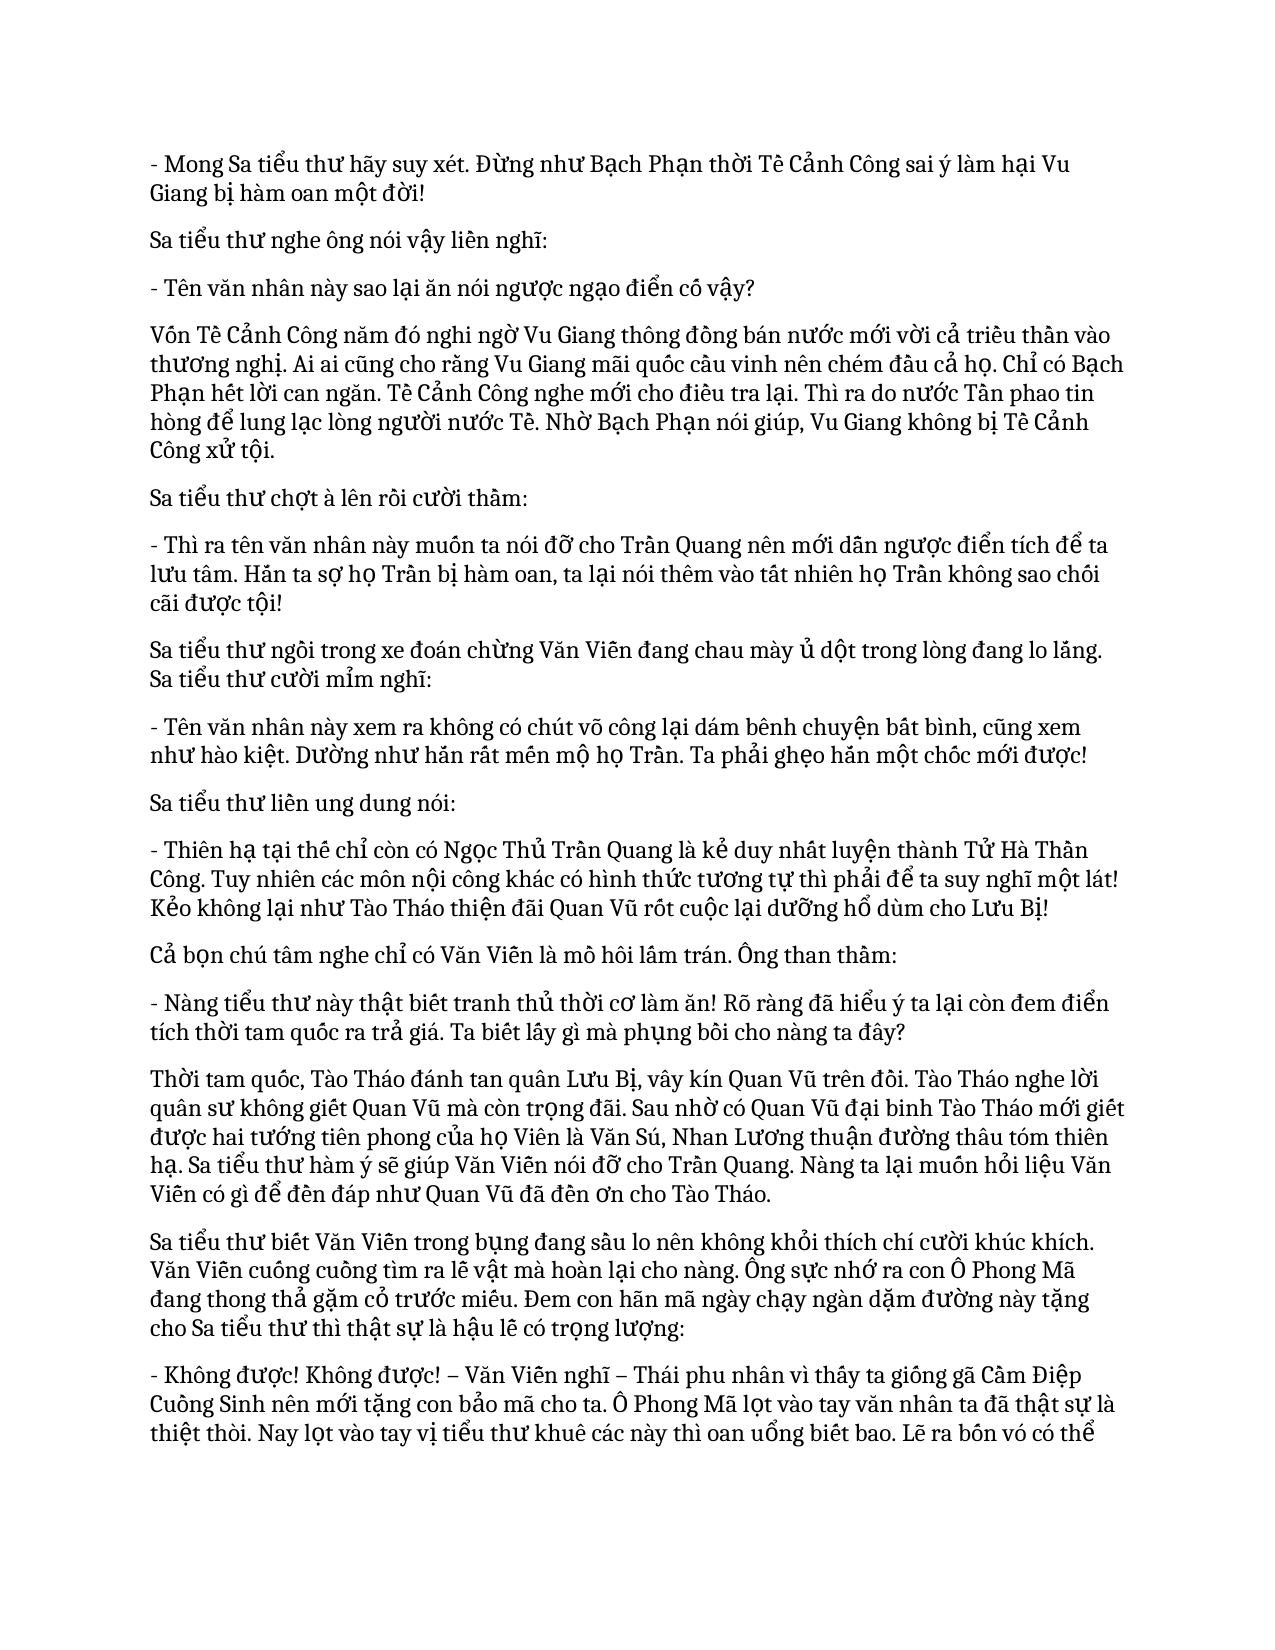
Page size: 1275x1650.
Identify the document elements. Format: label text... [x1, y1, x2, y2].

text Sa tiểu thư nghe ông nói vậy liền nghĩ: [150, 226, 1125, 255]
text Sa tiểu thư liền ung dung nói: [150, 789, 1125, 817]
text - Nàng tiểu thư này thật biết tranh thủ thời cơ làm ăn! Rõ ràng đã hiểu ý ta lại còn đem điển tích thời tam quốc ra trả giá. Ta biết lấy gì mà phụng bồi cho nàng ta đây? [150, 989, 1125, 1046]
text Sa tiểu thư chợt à lên rồi cười thầm: [150, 484, 1125, 512]
text Thời tam quốc, Tào Tháo đánh tan quân Lưu Bị, vây kín Quan Vũ trên đồi. Tào Tháo nghe lời quân sư không giết Quan Vũ mà còn trọng đãi. Sau nhờ có Quan Vũ đại binh Tào Tháo mới giết được hai tướng tiên phong của họ Viên là Văn Sú, Nhan Lương thuận đường thâu tóm thiên hạ. Sa tiểu thư hàm ý sẽ giúp Văn Viễn nói đỡ cho Trần Quang. Nàng ta lại muốn hỏi liệu Văn Viễn có gì để đền đáp như Quan Vũ đã đền ơn cho Tào Tháo. [150, 1065, 1125, 1209]
text - Tên văn nhân này sao lại ăn nói ngược ngạo điển cố vậy? [150, 274, 1125, 302]
text - Mong Sa tiểu thư hãy suy xét. Đừng như Bạch Phạn thời Tề Cảnh Công sai ý làm hại Vu Giang bị hàm oan một đời! [150, 150, 1125, 207]
text - Tên văn nhân này xem ra không có chút võ công lại dám bênh chuyện bất bình, cũng xem như hào kiệt. Dường như hắn rất mến mộ họ Trần. Ta phải ghẹo hắn một chốc mới được! [150, 712, 1125, 770]
text - Thì ra tên văn nhân này muốn ta nói đỡ cho Trần Quang nên mới dẫn ngược điển tích để ta lưu tâm. Hắn ta sợ họ Trần bị hàm oan, ta lại nói thêm vào tất nhiên họ Trần không sao chối cãi được tội! [150, 531, 1125, 617]
text - Thiên hạ tại thế chỉ còn có Ngọc Thủ Trần Quang là kẻ duy nhất luyện thành Tử Hà Thần Công. Tuy nhiên các môn nội công khác có hình thức tương tự thì phải để ta suy nghĩ một lát! Kẻo không lại như Tào Tháo thiện đãi Quan Vũ rốt cuộc lại dưỡng hổ dùm cho Lưu Bị! [150, 836, 1125, 922]
text Vốn Tề Cảnh Công năm đó nghi ngờ Vu Giang thông đồng bán nước mới vời cả triều thần vào thương nghị. Ai ai cũng cho rằng Vu Giang mãi quốc cầu vinh nên chém đầu cả họ. Chỉ có Bạch Phạn hết lời can ngăn. Tề Cảnh Công nghe mới cho điều tra lại. Thì ra do nước Tần phao tin hòng để lung lạc lòng người nước Tề. Nhờ Bạch Phạn nói giúp, Vu Giang không bị Tề Cảnh Công xử tội. [150, 321, 1125, 465]
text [150, 1361, 1125, 1447]
text Sa tiểu thư biết Văn Viễn trong bụng đang sầu lo nên không khỏi thích chí cười khúc khích. Văn Viễn cuống cuồng tìm ra lễ vật mà hoàn lại cho nàng. Ông sực nhớ ra con Ô Phong Mã đang thong thả gặm cỏ trước miếu. Đem con hãn mã ngày chạy ngàn dặm đường này tặng cho Sa tiểu thư thì thật sự là hậu lễ có trọng lượng: [150, 1227, 1125, 1342]
text Sa tiểu thư ngồi trong xe đoán chừng Văn Viễn đang chau mày ủ dột trong lòng đang lo lắng. Sa tiểu thư cười mỉm nghĩ: [150, 636, 1125, 694]
text Cả bọn chú tâm nghe chỉ có Văn Viễn là mồ hôi lấm trán. Ông than thầm: [150, 941, 1125, 970]
